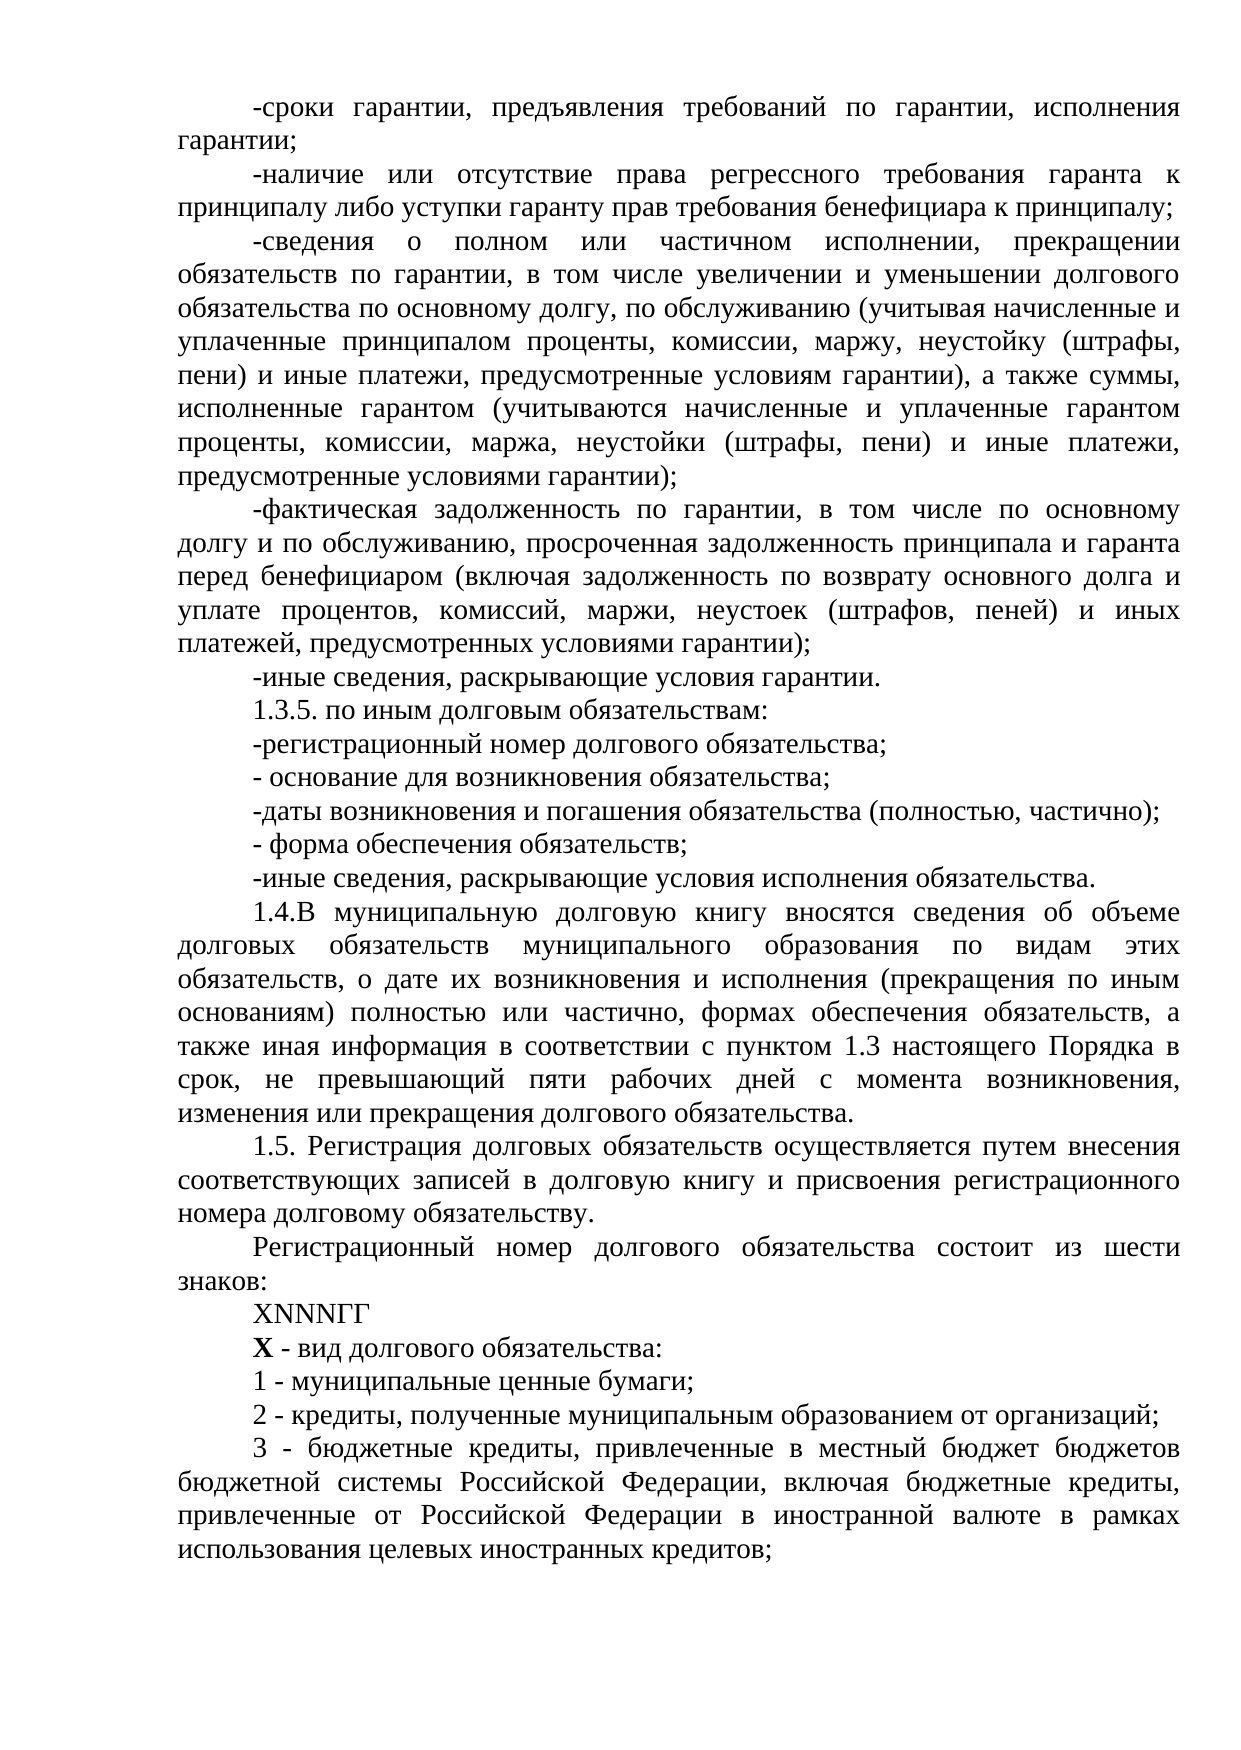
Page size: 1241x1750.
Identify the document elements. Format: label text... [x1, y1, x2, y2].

text -иные сведения, раскрывающие условия исполнения обязательства. [177, 860, 1181, 894]
text 1.3.5. по иным долговым обязательствам: [177, 692, 1181, 726]
text - основание для возникновения обязательства; [177, 759, 1181, 793]
text -сведения о полном или частичном исполнении, прекращении обязательств по гарантии, в том числе увеличении и уменьшении долгового обязательства по основному долгу, по обслуживанию (учитывая начисленные и уплаченные принципалом проценты, комиссии, маржу, неустойку (штрафы, пени) и иные платежи, предусмотренные условиям гарантии), а также суммы, исполненные гарантом (учитываются начисленные и уплаченные гарантом проценты, комиссии, маржа, неустойки (штрафы, пени) и иные платежи, предусмотренные условиями гарантии); [177, 223, 1181, 491]
text -регистрационный номер долгового обязательства; [177, 726, 1181, 759]
text Регистрационный номер долгового обязательства состоит из шести знаков: [177, 1229, 1181, 1296]
text -фактическая задолженность по гарантии, в том числе по основному долгу и по обслуживанию, просроченная задолженность принципала и гаранта перед бенефициаром (включая задолженность по возврату основного долга и уплате процентов, комиссий, маржи, неустоек (штрафов, пеней) и иных платежей, предусмотренных условиями гарантии); [177, 491, 1181, 659]
text -сроки гарантии, предъявления требований по гарантии, исполнения гарантии; [177, 89, 1181, 156]
text X - вид долгового обязательства: [177, 1330, 1181, 1363]
text XNNNГГ [177, 1296, 1181, 1330]
text 1.4.В муниципальную долговую книгу вносятся сведения об объеме долговых обязательств муниципального образования по видам этих обязательств, о дате их возникновения и исполнения (прекращения по иным основаниям) полностью или частично, формах обеспечения обязательств, а также иная информация в соответствии с пунктом 1.3 настоящего Порядка в срок, не превышающий пяти рабочих дней с момента возникновения, изменения или прекращения долгового обязательства. [177, 894, 1181, 1128]
text 1.5. Регистрация долговых обязательств осуществляется путем внесения соответствующих записей в долговую книгу и присвоения регистрационного номера долговому обязательству. [177, 1128, 1181, 1229]
text 2 - кредиты, полученные муниципальным образованием от организаций; [177, 1397, 1181, 1430]
text -иные сведения, раскрывающие условия гарантии. [177, 659, 1181, 692]
text -даты возникновения и погашения обязательства (полностью, частично); [177, 793, 1181, 827]
text -наличие или отсутствие права регрессного требования гаранта к принципалу либо уступки гаранту прав требования бенефициара к принципалу; [177, 156, 1181, 223]
text 3 - бюджетные кредиты, привлеченные в местный бюджет бюджетов бюджетной системы Российской Федерации, включая бюджетные кредиты, привлеченные от Российской Федерации в иностранной валюте в рамках использования целевых иностранных кредитов; [177, 1430, 1181, 1564]
text 1 - муниципальные ценные бумаги; [177, 1363, 1181, 1397]
text - форма обеспечения обязательств; [177, 827, 1181, 860]
